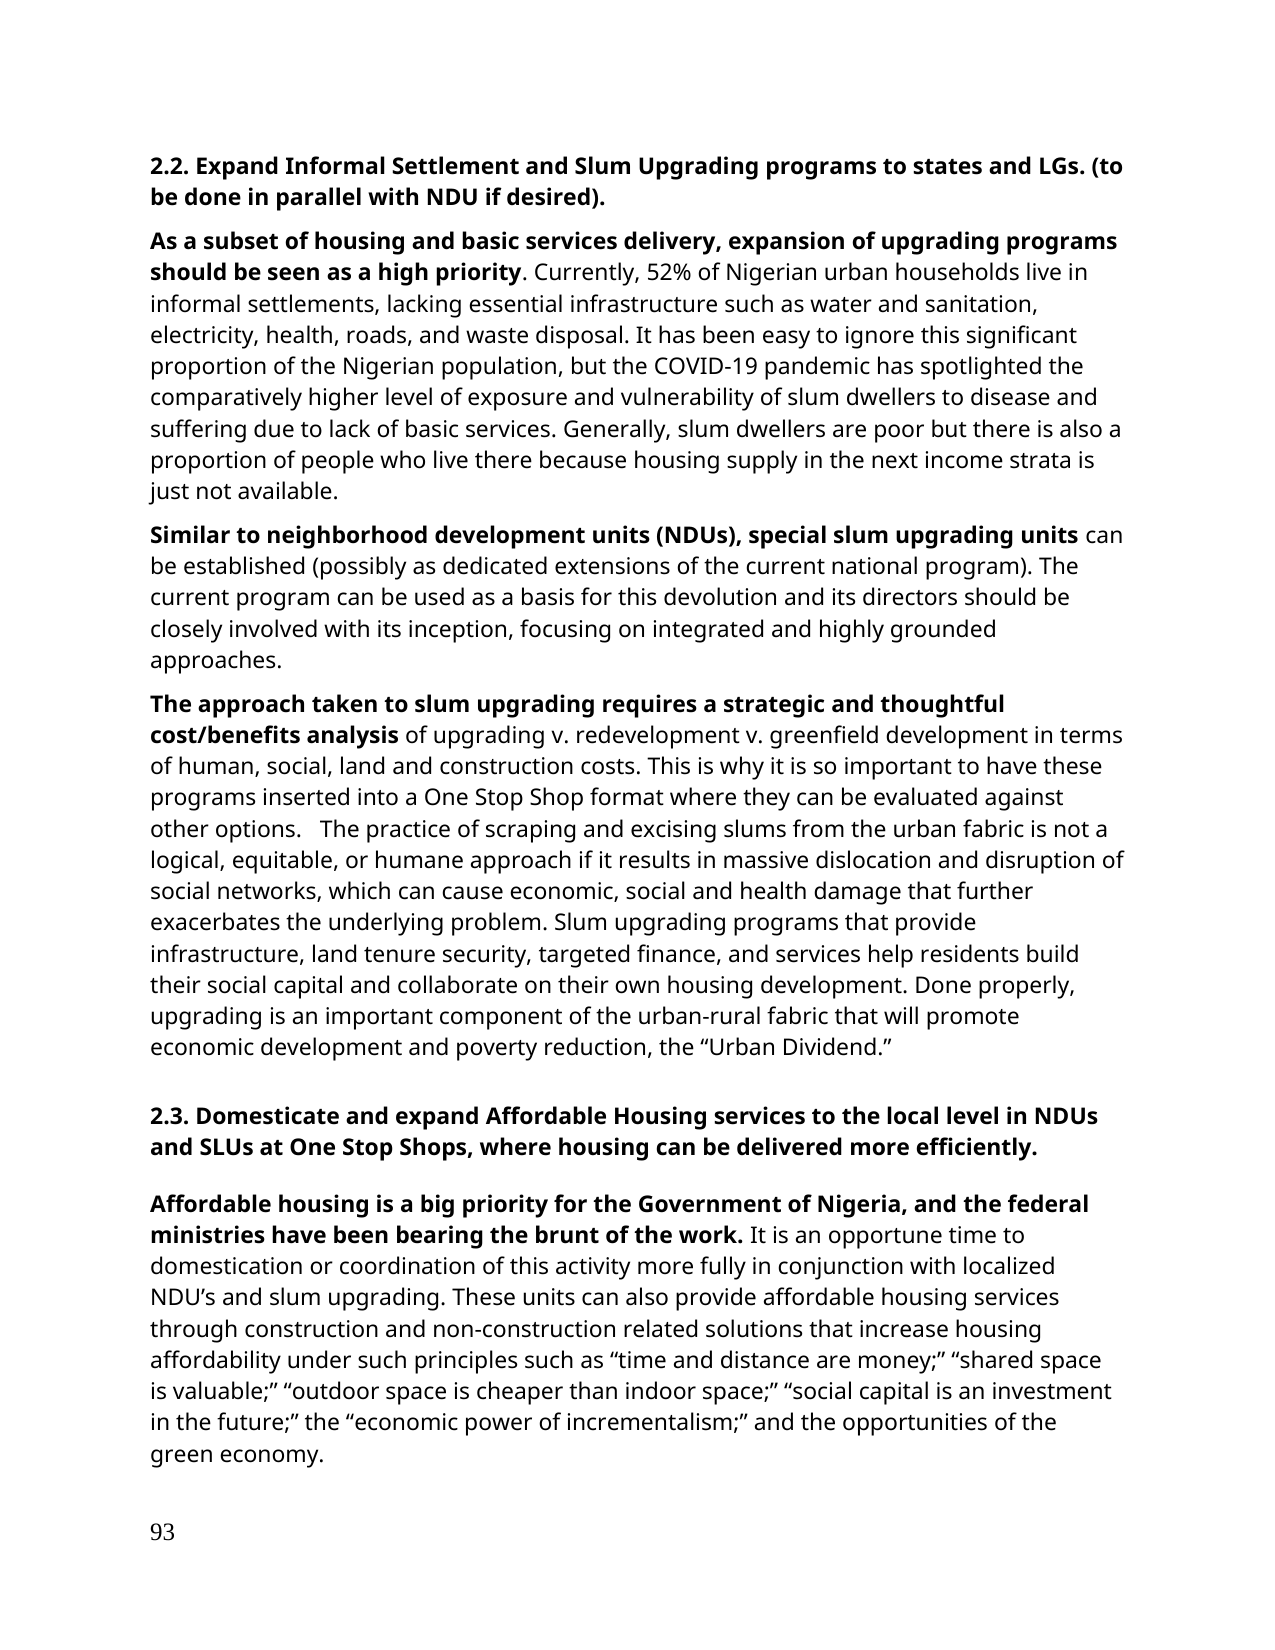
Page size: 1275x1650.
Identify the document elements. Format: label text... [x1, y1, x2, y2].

text The approach taken to slum upgrading requires a strategic and thoughtful cost/benefits analysis of upgrading v. redevelopment v. greenfield development in terms of human, social, land and construction costs. This is why it is so important to have these programs inserted into a One Stop Shop format where they can be evaluated against other options. The practice of scraping and excising slums from the urban fabric is not a logical, equitable, or humane approach if it results in massive dislocation and disruption of social networks, which can cause economic, social and health damage that further exacerbates the underlying problem. Slum upgrading programs that provide infrastructure, land tenure security, targeted finance, and services help residents build their social capital and collaborate on their own housing development. Done properly, upgrading is an important component of the urban-rural fabric that will promote economic development and poverty reduction, the “Urban Dividend.” [150, 687, 1125, 1062]
text 2.3. Domesticate and expand Affordable Housing services to the local level in NDUs and SLUs at One Stop Shops, where housing can be delivered more efficiently. [150, 1100, 1125, 1162]
text Affordable housing is a big priority for the Government of Nigeria, and the federal ministries have been bearing the brunt of the work. It is an opportune time to domestication or coordination of this activity more fully in conjunction with localized NDU’s and slum upgrading. These units can also provide affordable housing services through construction and non-construction related solutions that increase housing affordability under such principles such as “time and distance are money;” “shared space is valuable;” “outdoor space is cheaper than indoor space;” “social capital is an investment in the future;” the “economic power of incrementalism;” and the opportunities of the green economy. [150, 1187, 1125, 1469]
text Similar to neighborhood development units (NDUs), special slum upgrading units can be established (possibly as dedicated extensions of the current national program). The current program can be used as a basis for this devolution and its directors should be closely involved with its inception, focusing on integrated and highly grounded approaches. [150, 519, 1125, 675]
text As a subset of housing and basic services delivery, expansion of upgrading programs should be seen as a high priority. Currently, 52% of Nigerian urban households live in informal settlements, lacking essential infrastructure such as water and sanitation, electricity, health, roads, and waste disposal. It has been easy to ignore this significant proportion of the Nigerian population, but the COVID-19 pandemic has spotlighted the comparatively higher level of exposure and vulnerability of slum dwellers to disease and suffering due to lack of basic services. Generally, slum dwellers are poor but there is also a proportion of people who live there because housing supply in the next income strata is just not available. [150, 225, 1125, 506]
text 2.2. Expand Informal Settlement and Slum Upgrading programs to states and LGs. (to be done in parallel with NDU if desired). [150, 150, 1125, 212]
